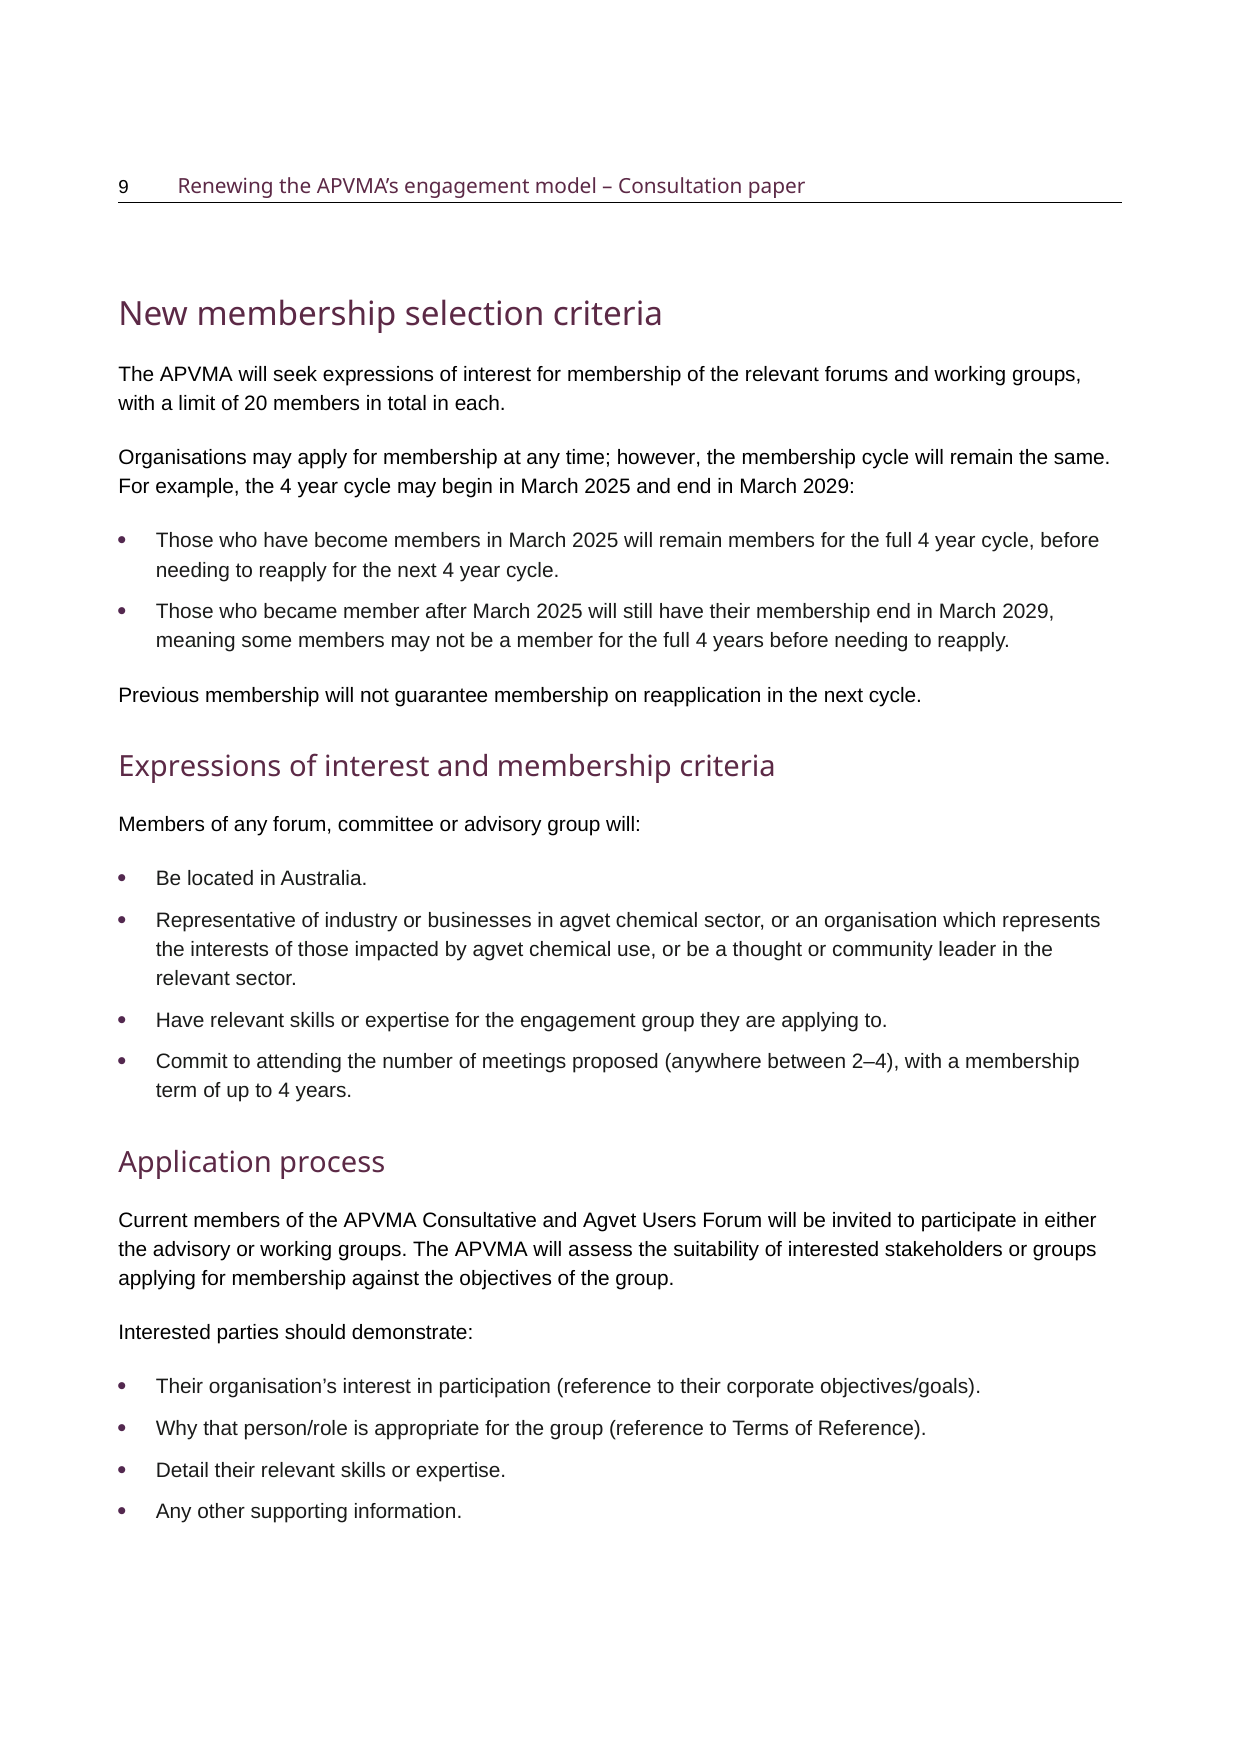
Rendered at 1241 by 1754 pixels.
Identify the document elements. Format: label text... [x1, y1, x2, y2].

text Why that person/role is appropriate for the group (reference to Terms of Reference). [118, 1412, 1122, 1441]
text Those who became member after March 2025 will still have their membership end in March 2029, meaning some members may not be a member for the full 4 years before needing to reapply. [118, 595, 1122, 654]
text Commit to attending the number of meetings proposed (anywhere between 2–4), with a membership term of up to 4 years. [118, 1045, 1122, 1104]
text Be located in Australia. [118, 862, 1122, 891]
subtitle Application process [118, 1145, 1122, 1179]
text Those who have become members in March 2025 will remain members for the full 4 year cycle, before needing to reapply for the next 4 year cycle. [118, 524, 1122, 583]
text Detail their relevant skills or expertise. [118, 1454, 1122, 1483]
text Interested parties should demonstrate: [118, 1316, 1122, 1345]
text Representative of industry or businesses in agvet chemical sector, or an organisation which represents the interests of those impacted by agvet chemical use, or be a thought or community leader in the relevant sector. [118, 904, 1122, 991]
text Previous membership will not guarantee membership on reapplication in the next cycle. [118, 679, 1122, 708]
text Organisations may apply for membership at any time; however, the membership cycle will remain the same. For example, the 4 year cycle may begin in March 2025 and end in March 2029: [118, 441, 1122, 499]
text The APVMA will seek expressions of interest for membership of the relevant forums and working groups, with a limit of 20 members in total in each. [118, 358, 1122, 416]
text Have relevant skills or expertise for the engagement group they are applying to. [118, 1004, 1122, 1033]
text Current members of the APVMA Consultative and Agvet Users Forum will be invited to participate in either the advisory or working groups. The APVMA will assess the suitability of interested stakeholders or groups applying for membership against the objectives of the group. [118, 1204, 1122, 1291]
text Any other supporting information. [118, 1495, 1122, 1524]
text Their organisation’s interest in participation (reference to their corporate objectives/goals). [118, 1370, 1122, 1399]
text Members of any forum, committee or advisory group will: [118, 808, 1122, 837]
subtitle New membership selection criteria [118, 295, 1122, 333]
subtitle Expressions of interest and membership criteria [118, 749, 1122, 783]
